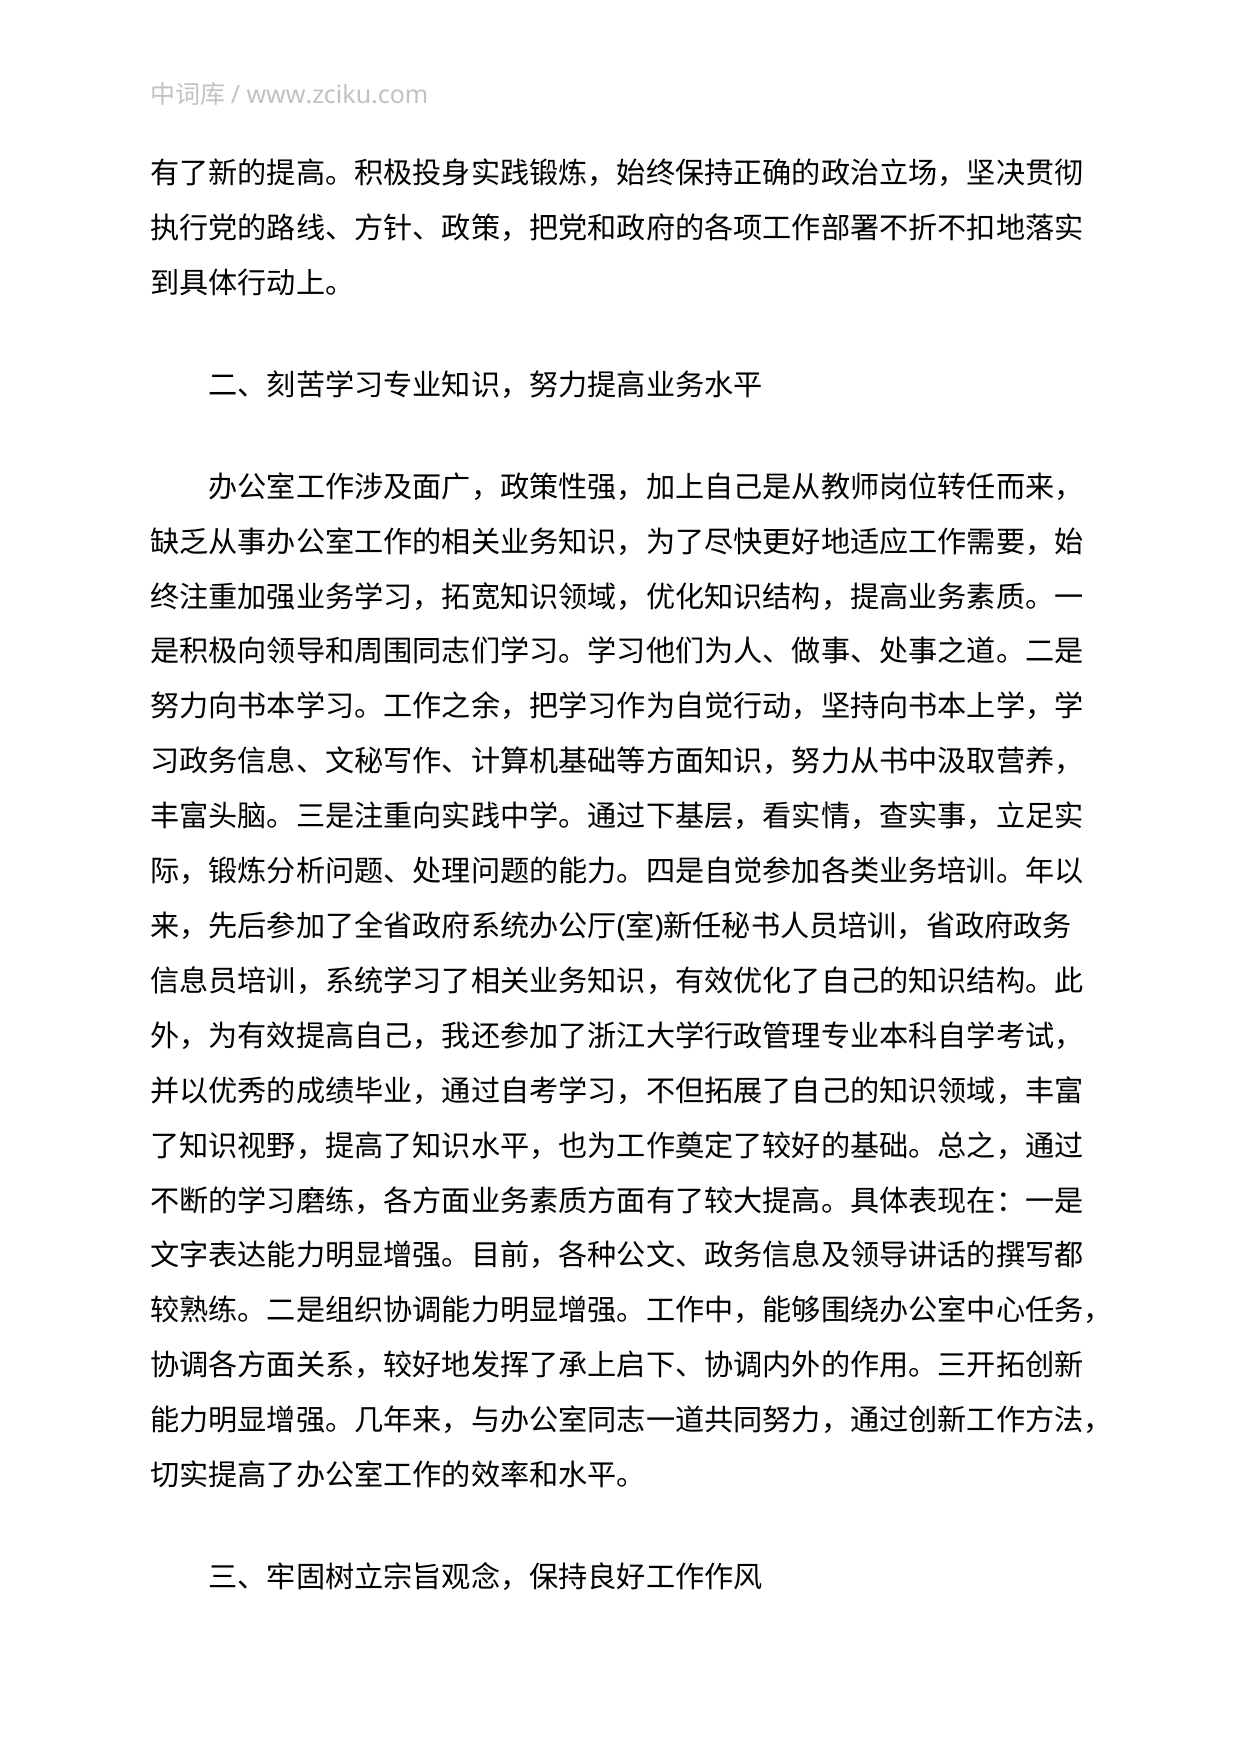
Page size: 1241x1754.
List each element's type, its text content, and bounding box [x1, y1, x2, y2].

text 三、牢固树立宗旨观念，保持良好工作作风 [150, 1553, 1090, 1596]
text 二、刻苦学习专业知识，努力提高业务水平 [150, 362, 1090, 404]
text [150, 150, 1090, 302]
text 办公室工作涉及面广，政策性强，加上自己是从教师岗位转任而来，缺乏从事办公室工作的相关业务知识，为了尽快更好地适应工作需要，始终注重加强业务学习，拓宽知识领域，优化知识结构，提高业务素质。一是积极向领导和周围同志们学习。学习他们为人、做事、处事之道。二是努力向书本学习。工作之余，把学习作为自觉行动，坚持向书本上学，学习政务信息、文秘写作、计算机基础等方面知识，努力从书中汲取营养，丰富头脑。三是注重向实践中学。通过下基层，看实情，查实事，立足实际，锻炼分析问题、处理问题的能力。四是自觉参加各类业务培训。年以来，先后参加了全省政府系统办公厅(室)新任秘书人员培训，省政府政务信息员培训，系统学习了相关业务知识，有效优化了自己的知识结构。此外，为有效提高自己，我还参加了浙江大学行政管理专业本科自学考试，并以优秀的成绩毕业，通过自考学习，不但拓展了自己的知识领域，丰富了知识视野，提高了知识水平，也为工作奠定了较好的基础。总之，通过不断的学习磨练，各方面业务素质方面有了较大提高。具体表现在：一是文字表达能力明显增强。目前，各种公文、政务信息及领导讲话的撰写都较熟练。二是组织协调能力明显增强。工作中，能够围绕办公室中心任务，协调各方面关系，较好地发挥了承上启下、协调内外的作用。三开拓创新能力明显增强。几年来，与办公室同志一道共同努力，通过创新工作方法，切实提高了办公室工作的效率和水平。 [150, 463, 1090, 1494]
